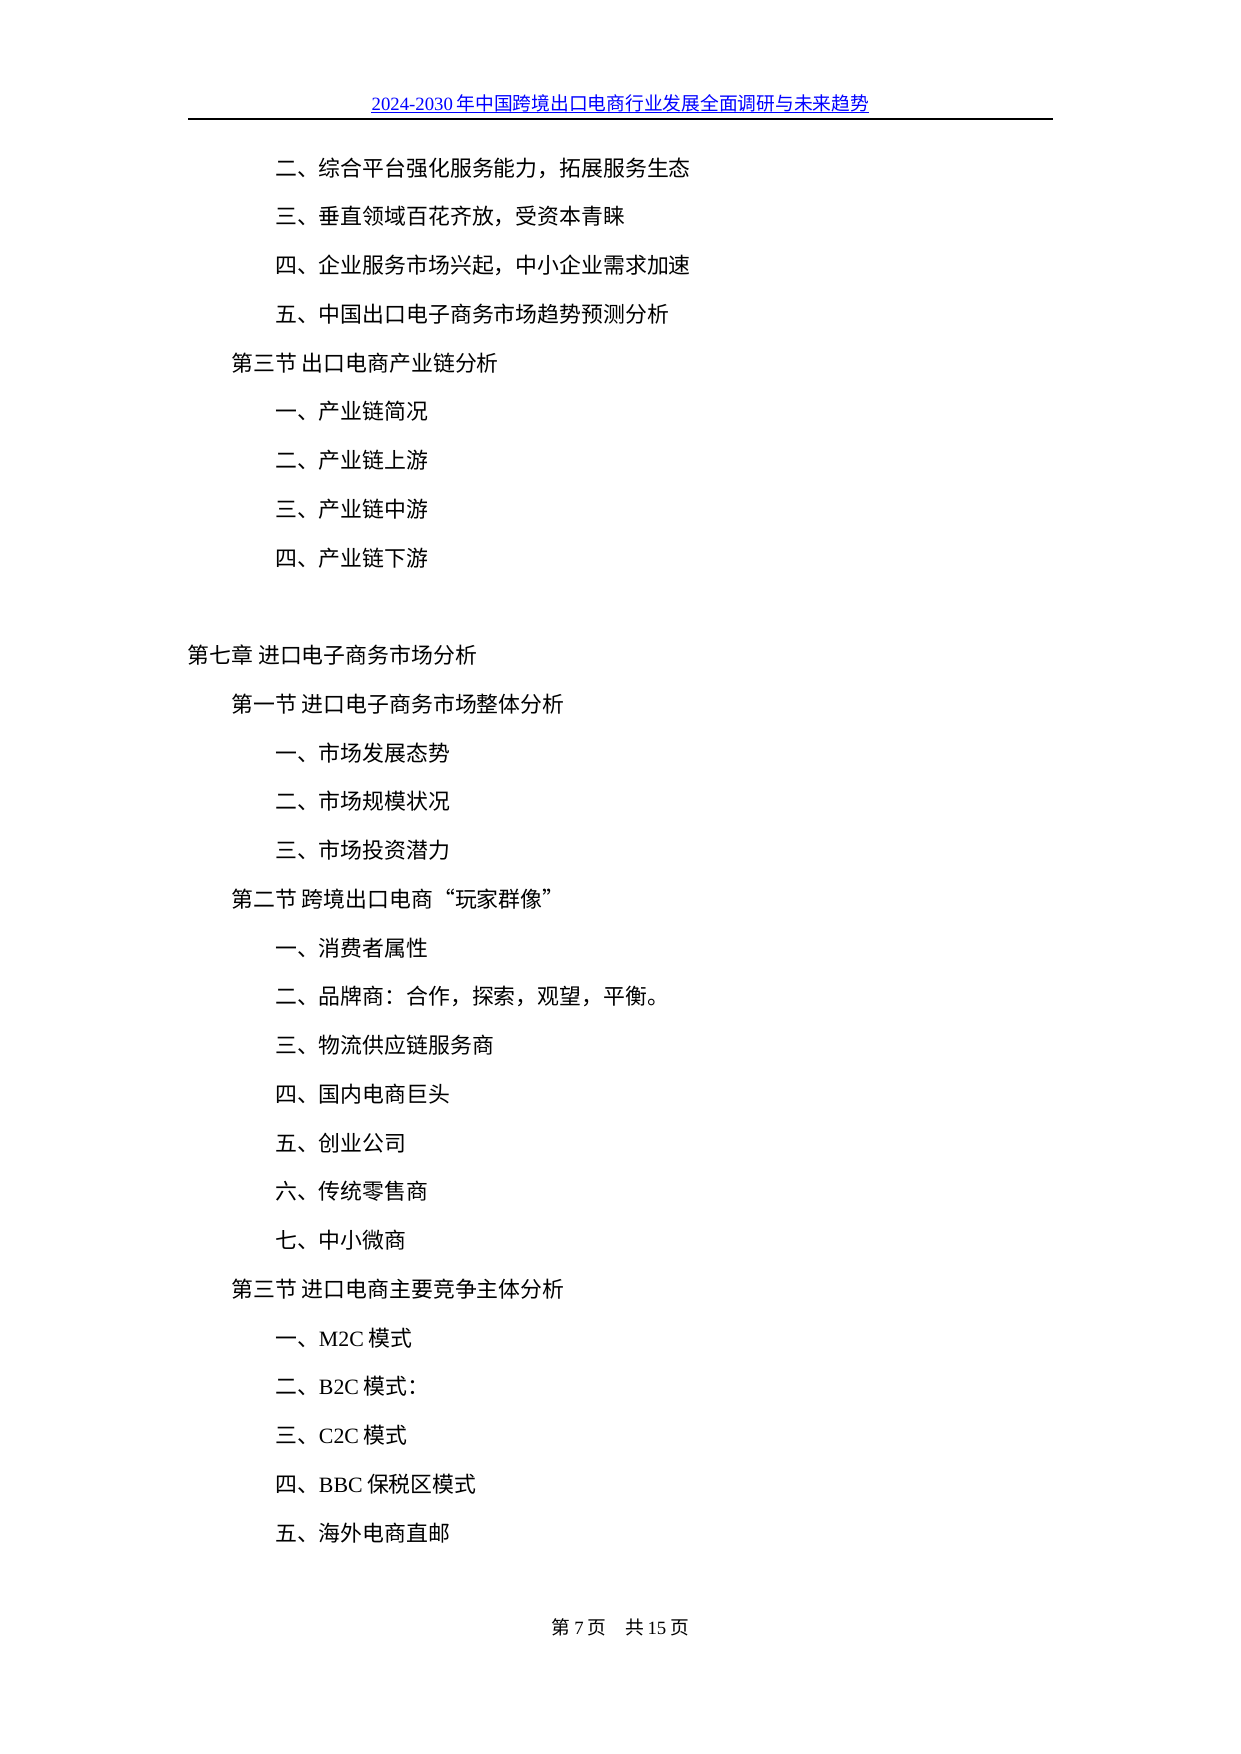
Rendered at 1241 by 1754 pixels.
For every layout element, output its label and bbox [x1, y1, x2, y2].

text [187, 150, 1053, 1548]
